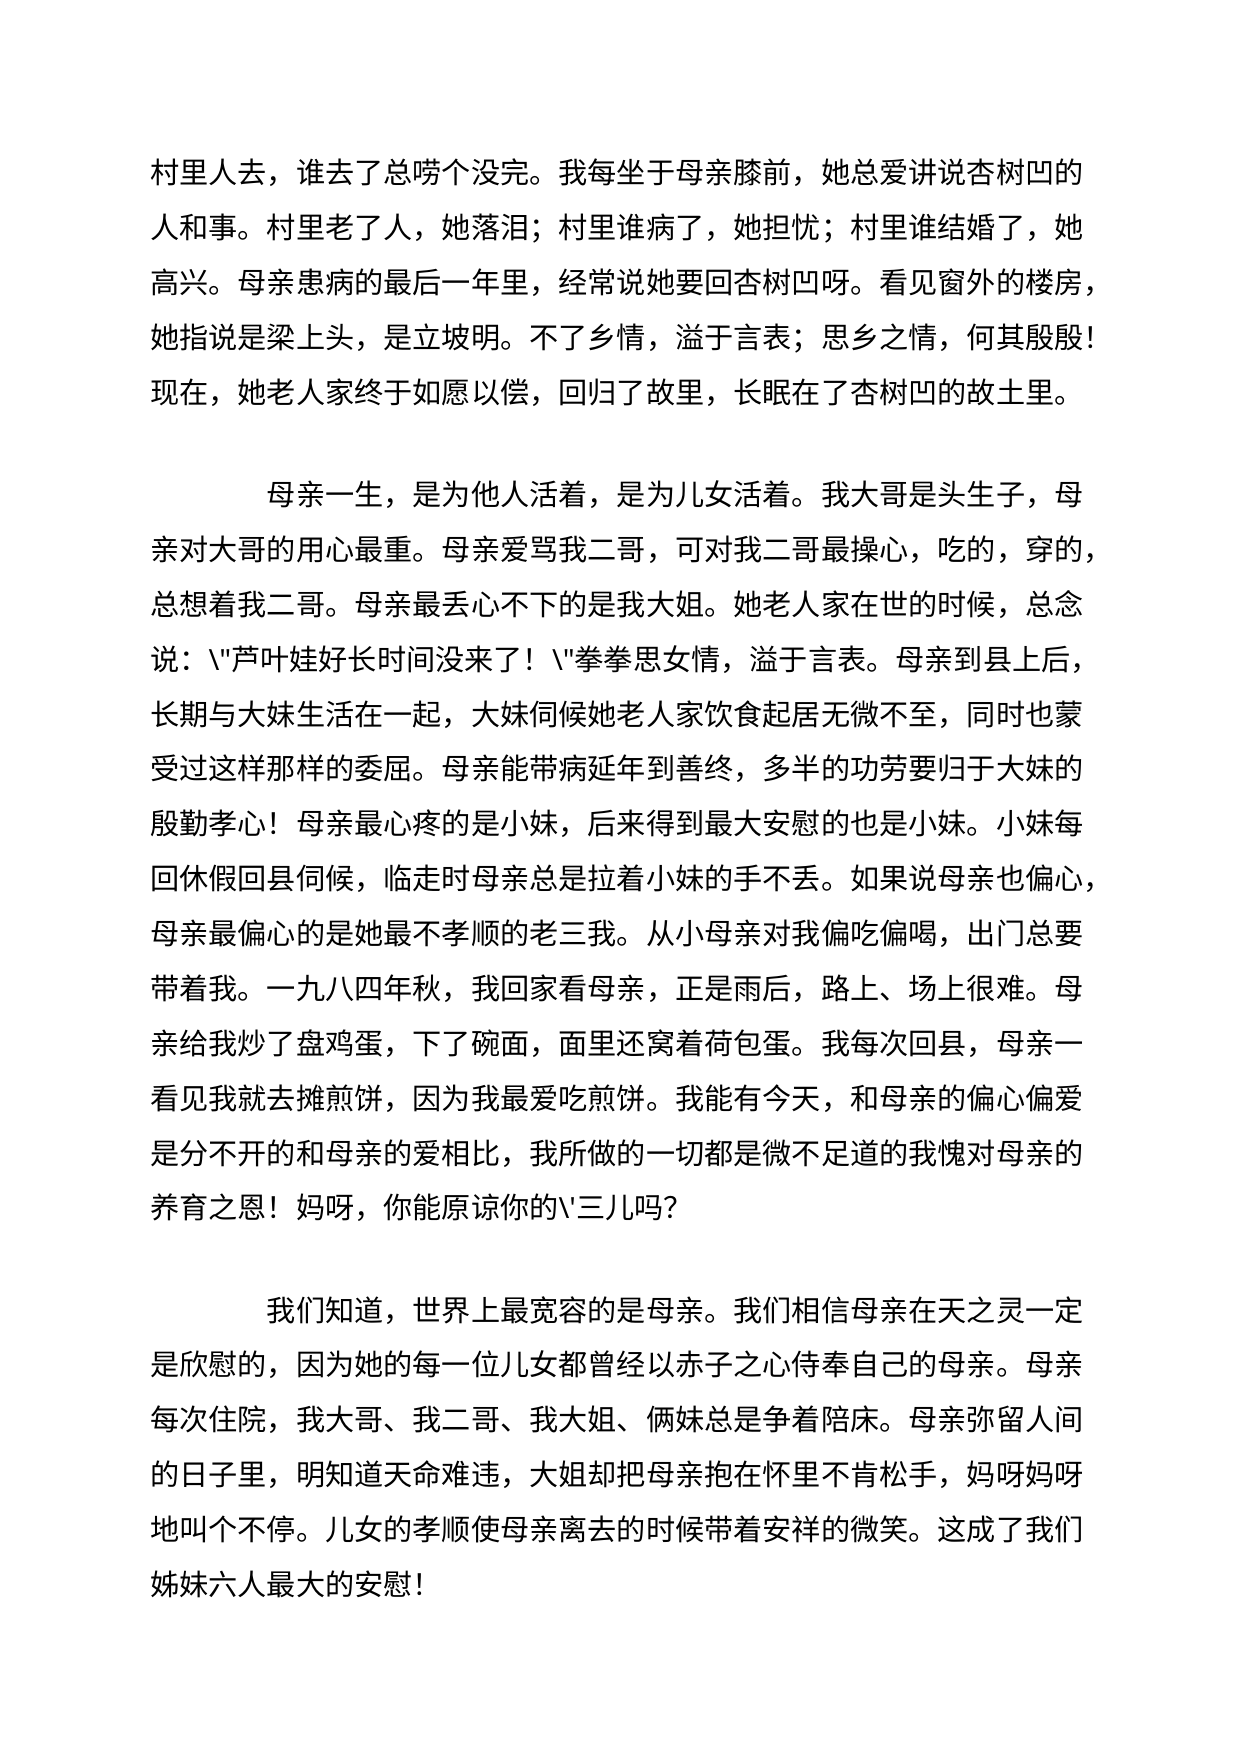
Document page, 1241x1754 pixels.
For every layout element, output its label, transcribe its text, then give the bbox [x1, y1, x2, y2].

text 我们知道，世界上最宽容的是母亲。我们相信母亲在天之灵一定是欣慰的，因为她的每一位儿女都曾经以赤子之心侍奉自己的母亲。母亲每次住院，我大哥、我二哥、我大姐、俩妹总是争着陪床。母亲弥留人间的日子里，明知道天命难违，大姐却把母亲抱在怀里不肯松手，妈呀妈呀地叫个不停。儿女的孝顺使母亲离去的时候带着安祥的微笑。这成了我们姊妹六人最大的安慰！ [150, 1287, 1090, 1604]
text 母亲一生，是为他人活着，是为儿女活着。我大哥是头生子，母亲对大哥的用心最重。母亲爱骂我二哥，可对我二哥最操心，吃的，穿的，总想着我二哥。母亲最丢心不下的是我大姐。她老人家在世的时候，总念说：\"芦叶娃好长时间没来了！\"拳拳思女情，溢于言表。母亲到县上后，长期与大妹生活在一起，大妹伺候她老人家饮食起居无微不至，同时也蒙受过这样那样的委屈。母亲能带病延年到善终，多半的功劳要归于大妹的殷勤孝心！母亲最心疼的是小妹，后来得到最大安慰的也是小妹。小妹每回休假回县伺候，临走时母亲总是拉着小妹的手不丢。如果说母亲也偏心，母亲最偏心的是她最不孝顺的老三我。从小母亲对我偏吃偏喝，出门总要带着我。一九八四年秋，我回家看母亲，正是雨后，路上、场上很难。母亲给我炒了盘鸡蛋，下了碗面，面里还窝着荷包蛋。我每次回县，母亲一看见我就去摊煎饼，因为我最爱吃煎饼。我能有今天，和母亲的偏心偏爱是分不开的和母亲的爱相比，我所做的一切都是微不足道的我愧对母亲的养育之恩！妈呀，你能原谅你的\'三儿吗？ [150, 471, 1090, 1227]
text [150, 150, 1090, 412]
